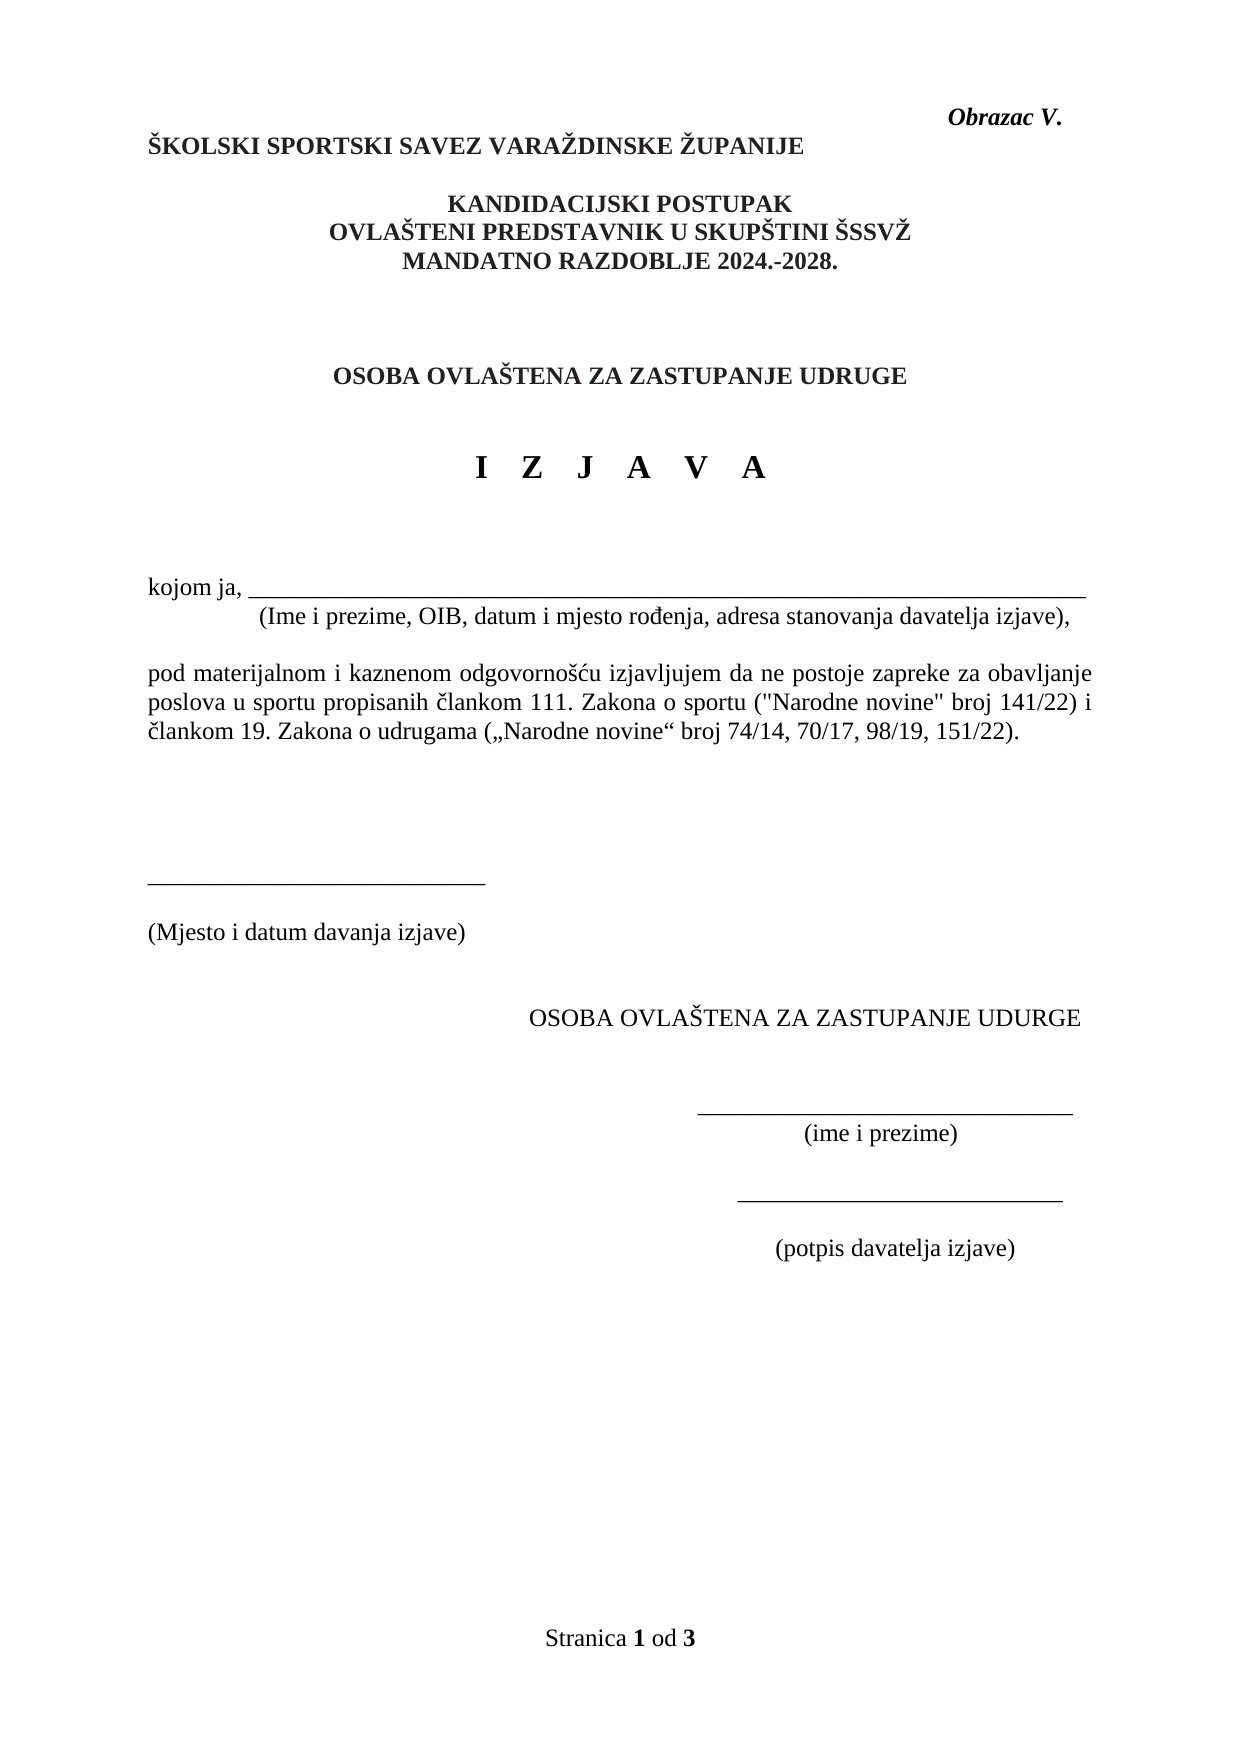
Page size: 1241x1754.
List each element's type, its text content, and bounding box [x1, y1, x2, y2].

text ___________________________ [148, 859, 1093, 888]
text OSOBA OVLAŠTENA ZA ZASTUPANJE UDURGE [148, 1003, 1093, 1032]
text kojom ja, ___________________________________________________________________ [148, 572, 1093, 601]
text (ime i prezime) [148, 1118, 1093, 1147]
text ŠKOLSKI SPORTSKI SAVEZ VARAŽDINSKE ŽUPANIJE [148, 131, 1093, 160]
text __________________________ [738, 1176, 1093, 1204]
text MANDATNO RAZDOBLJE 2024.-2028. [148, 246, 1093, 275]
text ______________________________ [148, 1089, 1093, 1118]
text OVLAŠTENI PREDSTAVNIK U SKUPŠTINI ŠSSVŽ [148, 217, 1093, 246]
text (Ime i prezime, OIB, datum i mjesto rođenja, adresa stanovanja davatelja izjave), [221, 601, 1093, 629]
text pod materijalnom i kaznenom odgovornošću izjavljujem da ne postoje zapreke za obavljanje poslova u sportu propisanih člankom 111. Zakona o sportu ("Narodne novine" broj 141/22) i člankom 19. Zakona o udrugama („Narodne novine“ broj 74/14, 70/17, 98/19, 151/22). [148, 658, 1093, 744]
text (potpis davatelja izjave) [738, 1233, 1093, 1262]
text KANDIDACIJSKI POSTUPAK [148, 189, 1093, 217]
text (Mjesto i datum davanja izjave) [148, 917, 1093, 946]
text OSOBA OVLAŠTENA ZA ZASTUPANJE UDRUGE [148, 361, 1093, 390]
text I Z J A V A [148, 447, 1093, 486]
